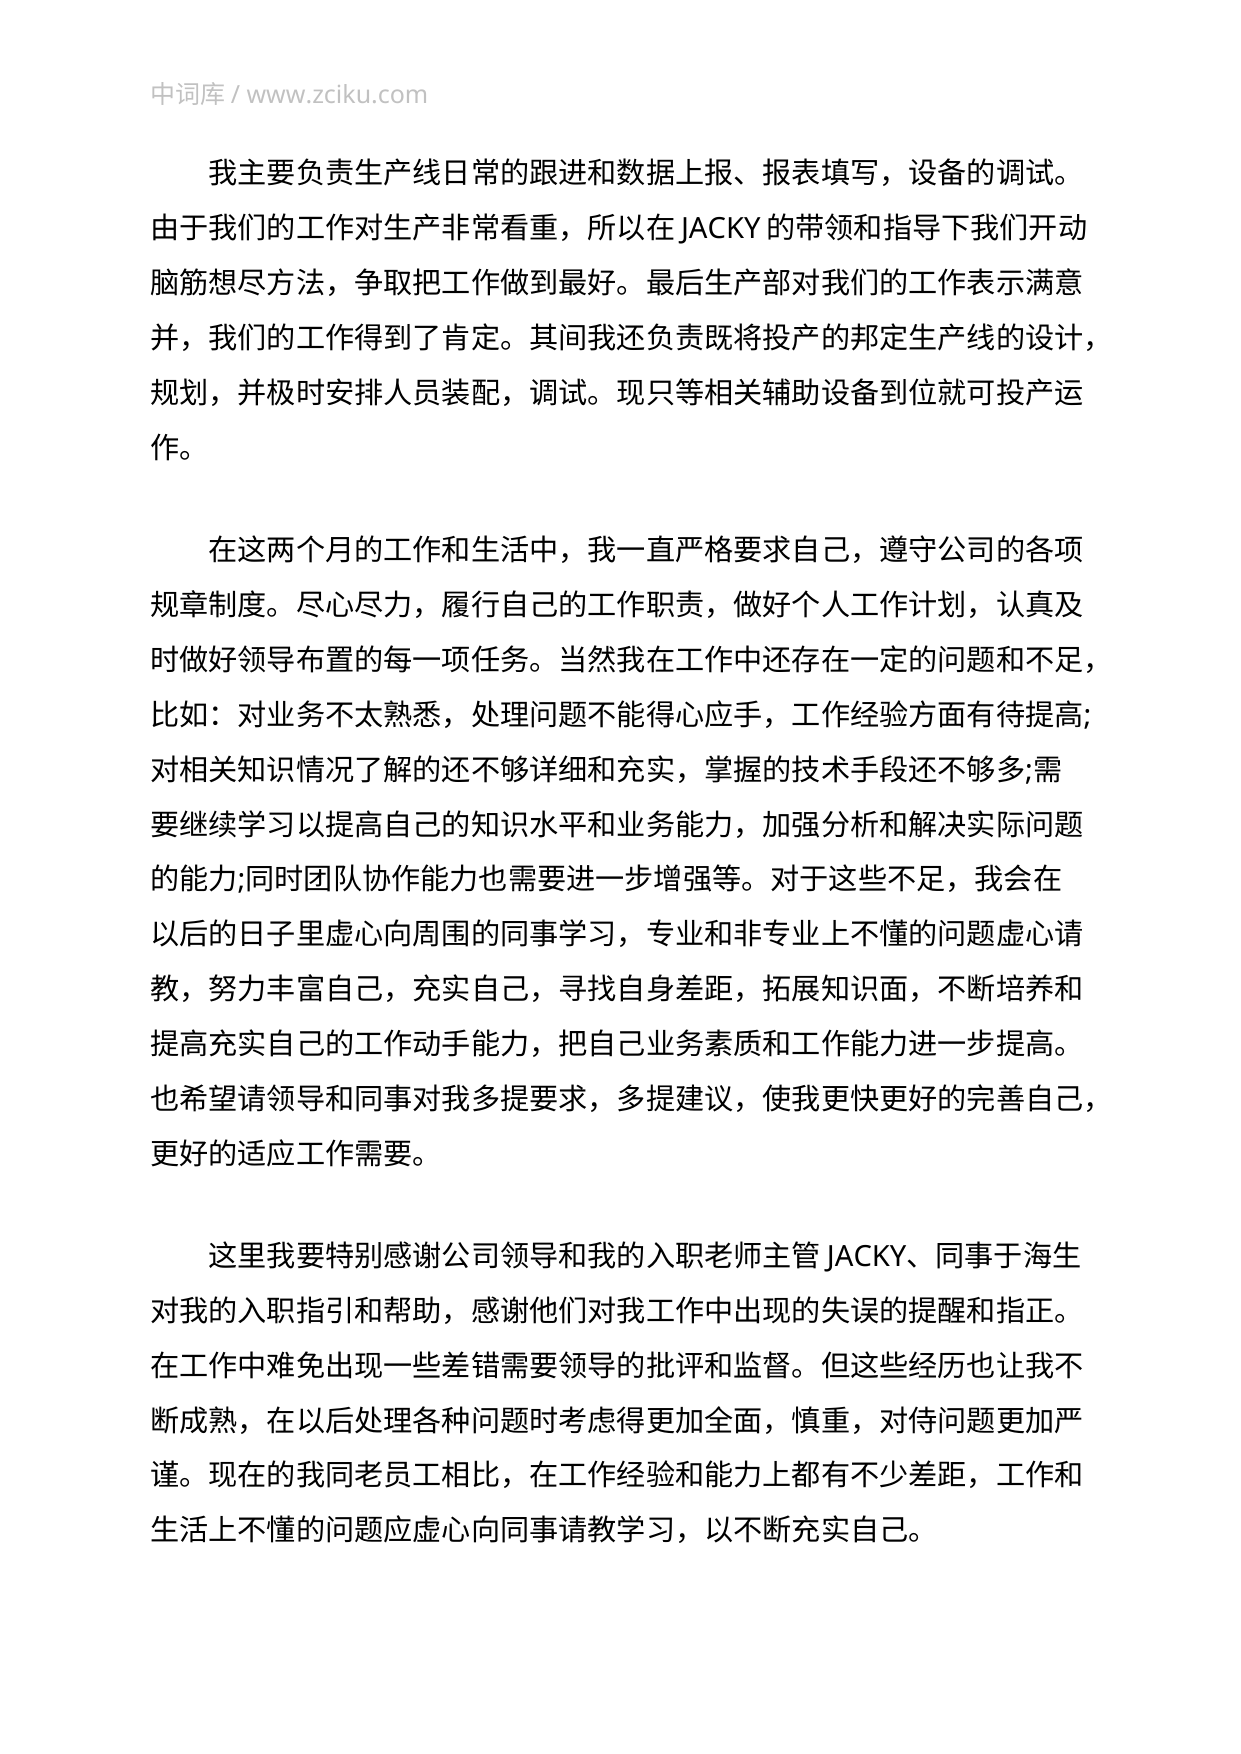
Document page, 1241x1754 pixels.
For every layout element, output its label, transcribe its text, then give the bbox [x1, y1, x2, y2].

text 我主要负责生产线日常的跟进和数据上报、报表填写，设备的调试。由于我们的工作对生产非常看重，所以在JACKY的带领和指导下我们开动脑筋想尽方法，争取把工作做到最好。最后生产部对我们的工作表示满意并，我们的工作得到了肯定。其间我还负责既将投产的邦定生产线的设计，规划，并极时安排人员装配，调试。现只等相关辅助设备到位就可投产运作。 [150, 150, 1090, 467]
text 这里我要特别感谢公司领导和我的入职老师主管JACKY、同事于海生对我的入职指引和帮助，感谢他们对我工作中出现的失误的提醒和指正。在工作中难免出现一些差错需要领导的批评和监督。但这些经历也让我不断成熟，在以后处理各种问题时考虑得更加全面，慎重，对侍问题更加严谨。现在的我同老员工相比，在工作经验和能力上都有不少差距，工作和生活上不懂的问题应虚心向同事请教学习，以不断充实自己。 [150, 1232, 1090, 1549]
text 在这两个月的工作和生活中，我一直严格要求自己，遵守公司的各项规章制度。尽心尽力，履行自己的工作职责，做好个人工作计划，认真及时做好领导布置的每一项任务。当然我在工作中还存在一定的问题和不足，比如：对业务不太熟悉，处理问题不能得心应手，工作经验方面有待提高;对相关知识情况了解的还不够详细和充实，掌握的技术手段还不够多;需要继续学习以提高自己的知识水平和业务能力，加强分析和解决实际问题的能力;同时团队协作能力也需要进一步增强等。对于这些不足，我会在以后的日子里虚心向周围的同事学习，专业和非专业上不懂的问题虚心请教，努力丰富自己，充实自己，寻找自身差距，拓展知识面，不断培养和提高充实自己的工作动手能力，把自己业务素质和工作能力进一步提高。也希望请领导和同事对我多提要求，多提建议，使我更快更好的完善自己，更好的适应工作需要。 [150, 526, 1090, 1173]
